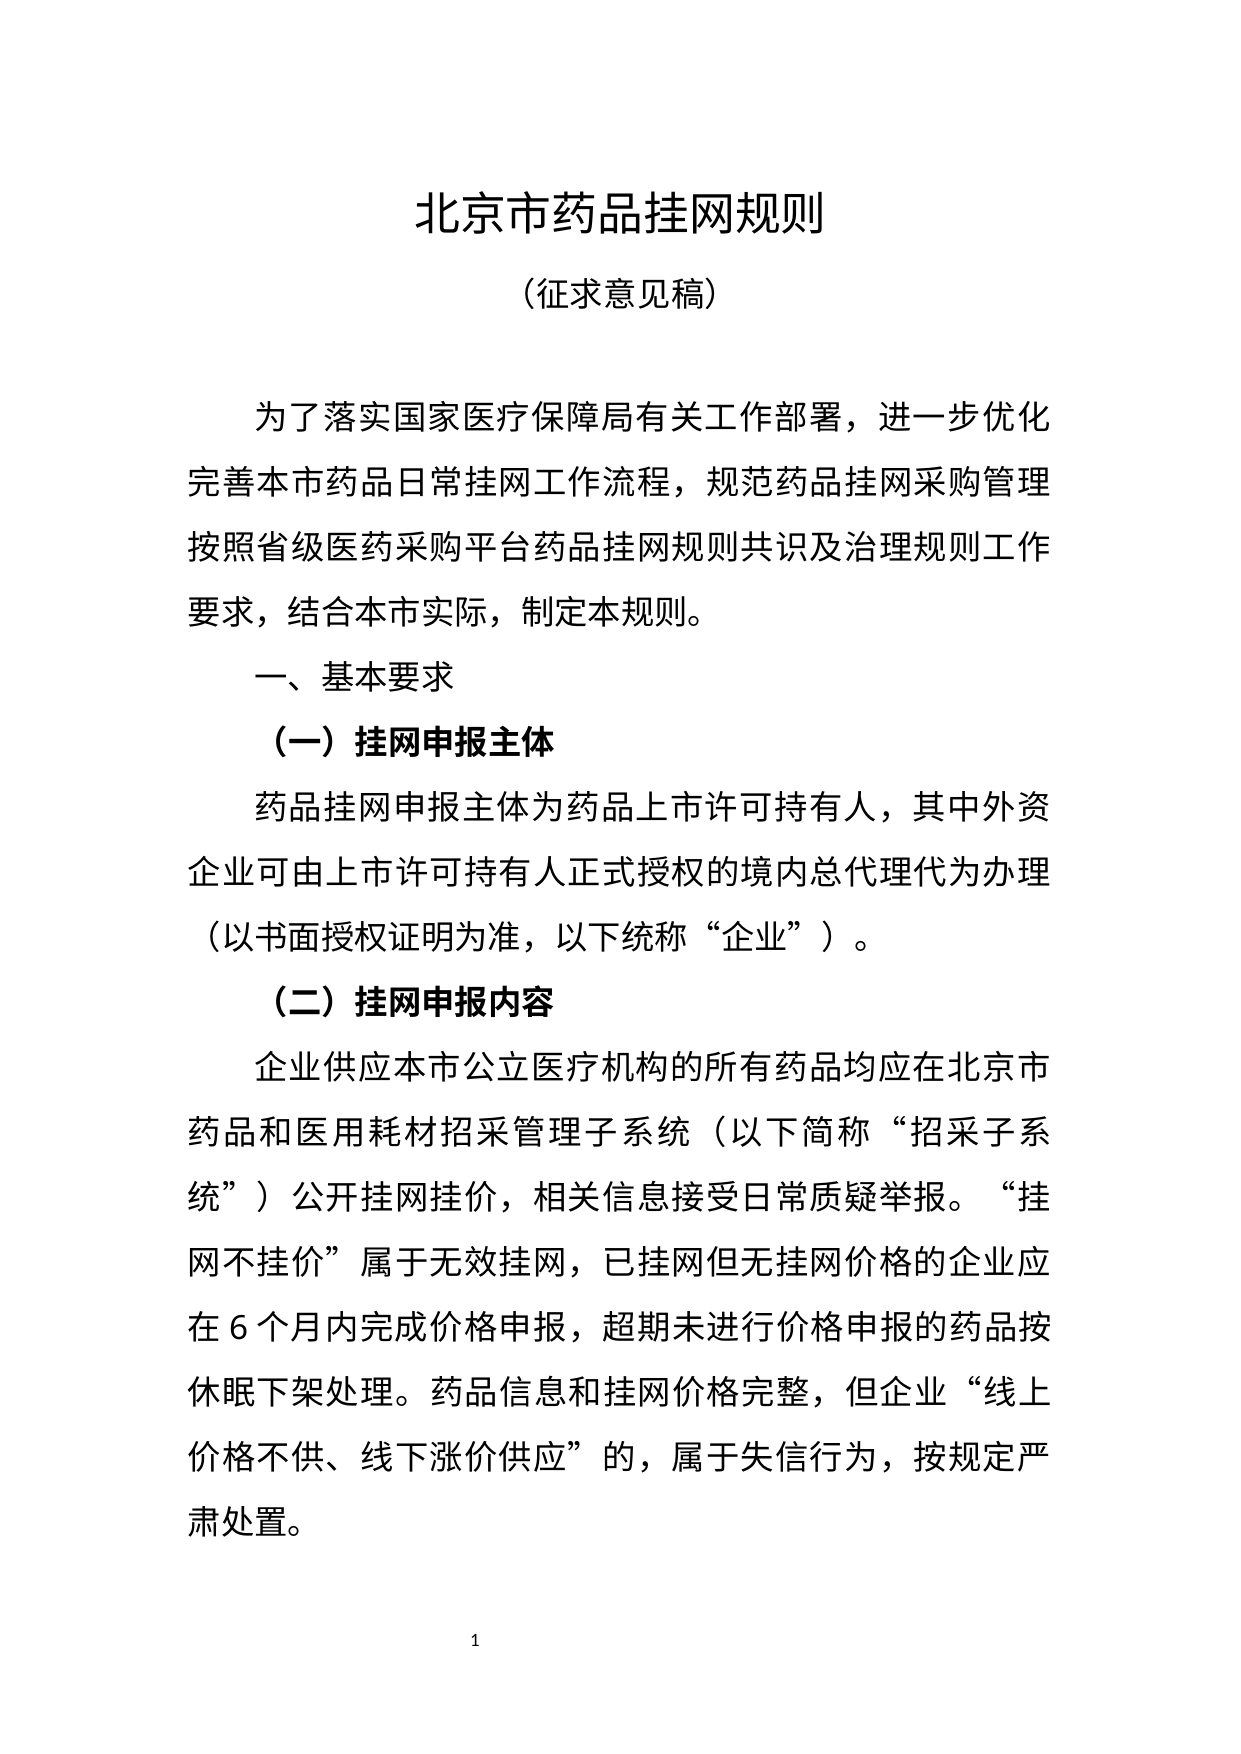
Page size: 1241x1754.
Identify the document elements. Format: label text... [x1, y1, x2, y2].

text （二）挂网申报内容 [187, 968, 1053, 1033]
text 为了落实国家医疗保障局有关工作部署，进一步优化完善本市药品日常挂网工作流程，规范药品挂网采购管理，按照省级医药采购平台药品挂网规则共识及治理规则工作要求，结合本市实际，制定本规则。 [187, 383, 1053, 643]
text （一）挂网申报主体 [187, 708, 1053, 773]
text 药品挂网申报主体为药品上市许可持有人，其中外资企业可由上市许可持有人正式授权的境内总代理代为办理（以书面授权证明为准，以下统称“企业”）。 [187, 773, 1053, 968]
text 北京市药品挂网规则 [187, 162, 1053, 259]
text （征求意见稿） [187, 259, 1053, 318]
text 一、基本要求 [187, 643, 1053, 708]
text 企业供应本市公立医疗机构的所有药品均应在北京市药品和医用耗材招采管理子系统（以下简称“招采子系统”）公开挂网挂价，相关信息接受日常质疑举报。“挂网不挂价”属于无效挂网，已挂网但无挂网价格的企业应在6个月内完成价格申报，超期未进行价格申报的药品按休眠下架处理。药品信息和挂网价格完整，但企业“线上价格不供、线下涨价供应”的，属于失信行为，按规定严肃处置。 [187, 1033, 1053, 1553]
